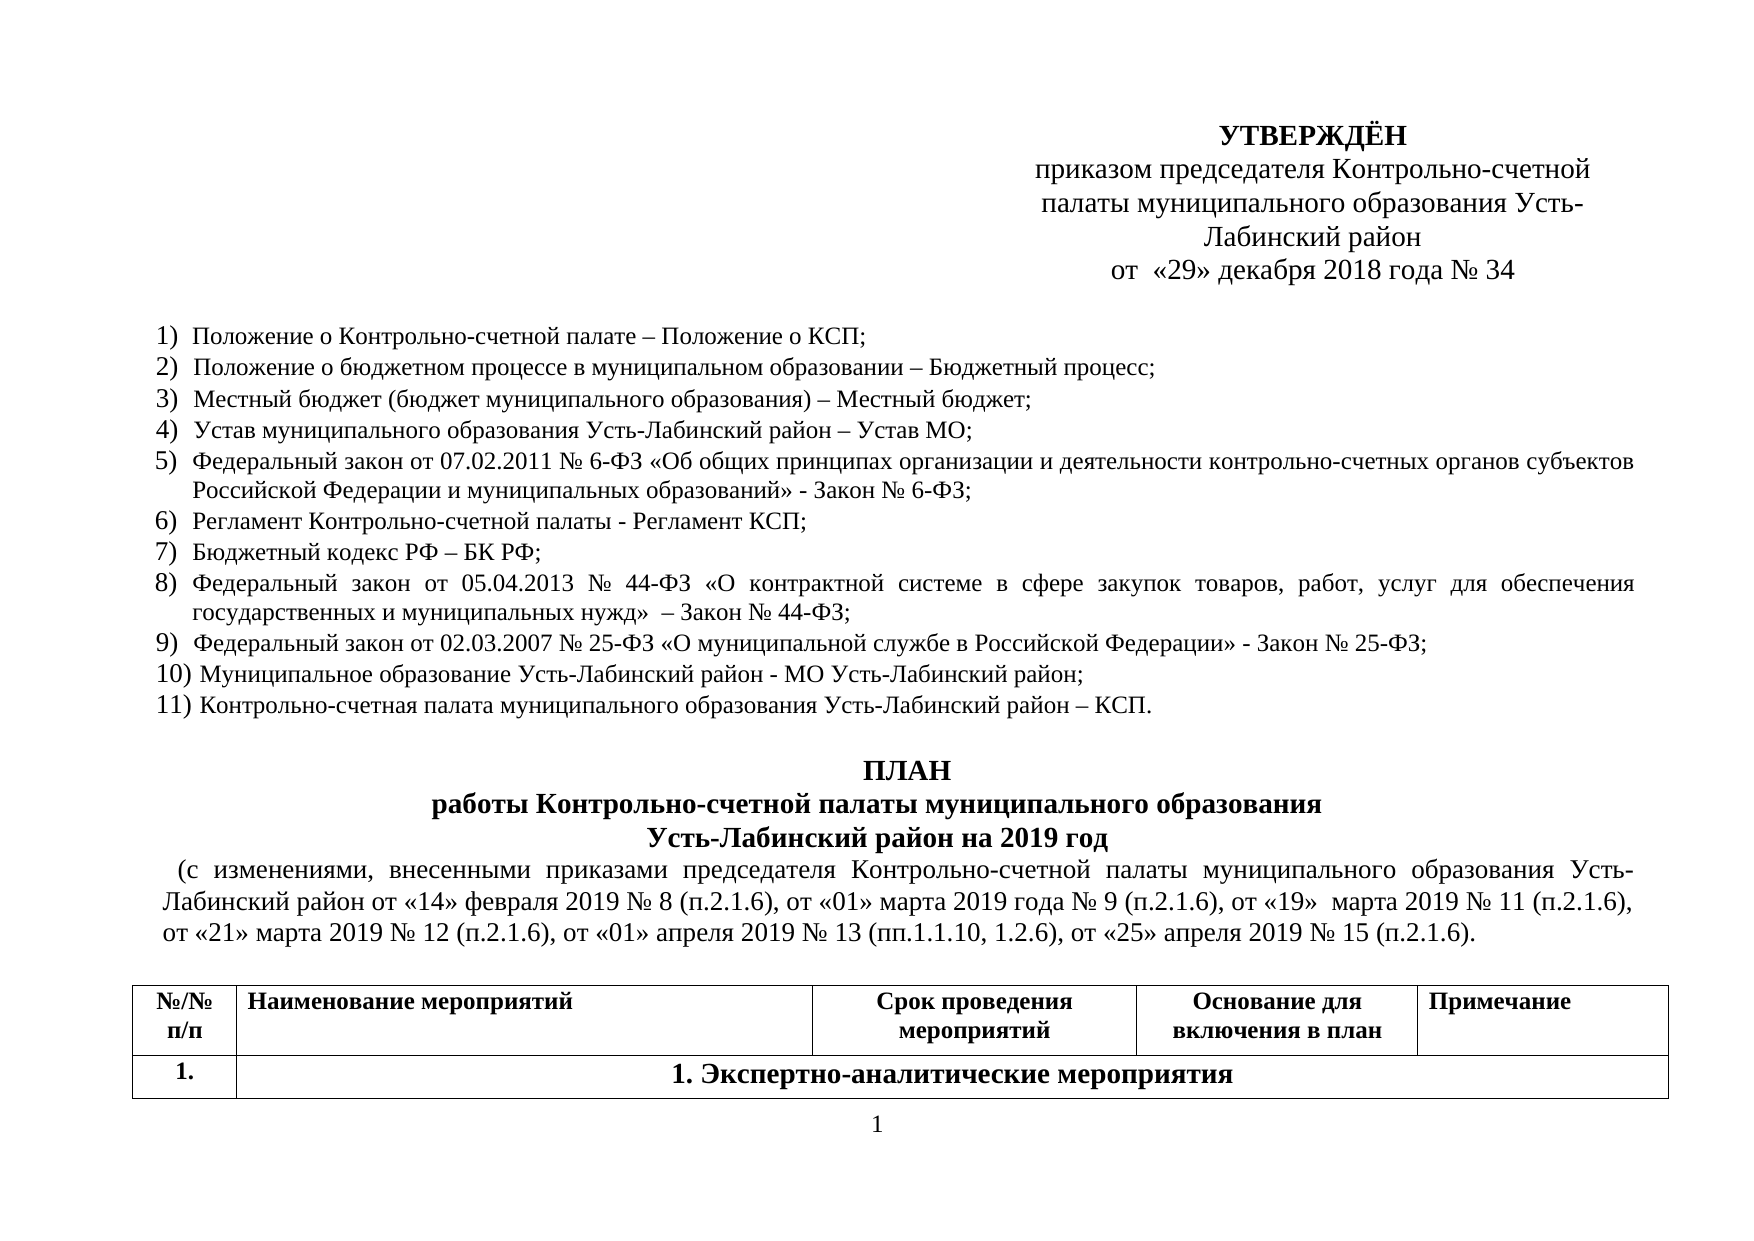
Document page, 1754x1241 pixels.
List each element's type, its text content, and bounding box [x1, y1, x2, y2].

list Устав муниципального образования Усть-Лабинский район – Устав МО; [156, 413, 1636, 444]
list Контрольно-счетная палата муниципального образования Усть-Лабинский район – КСП. [156, 688, 1636, 719]
list Регламент Контрольно-счетной палаты - Регламент КСП; [154, 504, 1636, 535]
list Местный бюджет (бюджет муниципального образования) – Местный бюджет; [156, 382, 1636, 413]
text Усть-Лабинский район на 2019 год [118, 820, 1636, 854]
list Положение о Контрольно-счетной палате – Положение о КСП; [156, 319, 1636, 351]
list Муниципальное образование Усть-Лабинский район - МО Усть-Лабинский район; [156, 657, 1636, 688]
list Федеральный закон от 07.02.2011 № 6-ФЗ «Об общих принципах организации и деятельности контрольно-счетных органов субъектов Российской Федерации и муниципальных образований» - Закон № 6-ФЗ; [154, 444, 1636, 504]
text ПЛАН [782, 753, 1636, 787]
text работы Контрольно-счетной палаты муниципального образования [118, 787, 1636, 820]
text (с изменениями, внесенными приказами председателя Контрольно-счетной палаты муниципального образования Усть-Лабинский район от «14» февраля 2019 № 8 (п.2.1.6), от «01» марта 2019 года № 9 (п.2.1.6), от «19» марта 2019 № 11 (п.2.1.6), от «21» марта 2019 № 12 (п.2.1.6), от «01» апреля 2019 № 13 (пп.1.1.10, 1.2.6), от «25» апреля 2019 № 15 (п.2.1.6). [162, 854, 1636, 947]
table_header Основание для включения в план [1137, 986, 1417, 1055]
text от «29» декабря 2018 года № 34 [989, 252, 1636, 286]
table_header Примечание [1418, 986, 1668, 1055]
table_header Наименование мероприятий [237, 986, 812, 1055]
table_header Срок проведения мероприятий [813, 986, 1136, 1055]
table_cell 1. Экспертно-аналитические мероприятия [237, 1056, 1668, 1098]
list Федеральный закон от 02.03.2007 № 25-ФЗ «О муниципальной службе в Российской Федерации» - Закон № 25-ФЗ; [156, 626, 1636, 657]
text приказом председателя Контрольно-счетной палаты муниципального образования Усть-Лабинский район [989, 152, 1636, 252]
list Положение о бюджетном процессе в муниципальном образовании – Бюджетный процесс; [156, 351, 1636, 382]
list Бюджетный кодекс РФ – БК РФ; [154, 535, 1636, 566]
table_cell 1. [133, 1056, 236, 1098]
text УТВЕРЖДЁН [989, 118, 1636, 152]
table_header №/№ п/п [133, 986, 236, 1055]
list Федеральный закон от 05.04.2013 № 44-ФЗ «О контрактной системе в сфере закупок товаров, работ, услуг для обеспечения государственных и муниципальных нужд» – Закон № 44-ФЗ; [154, 566, 1636, 626]
